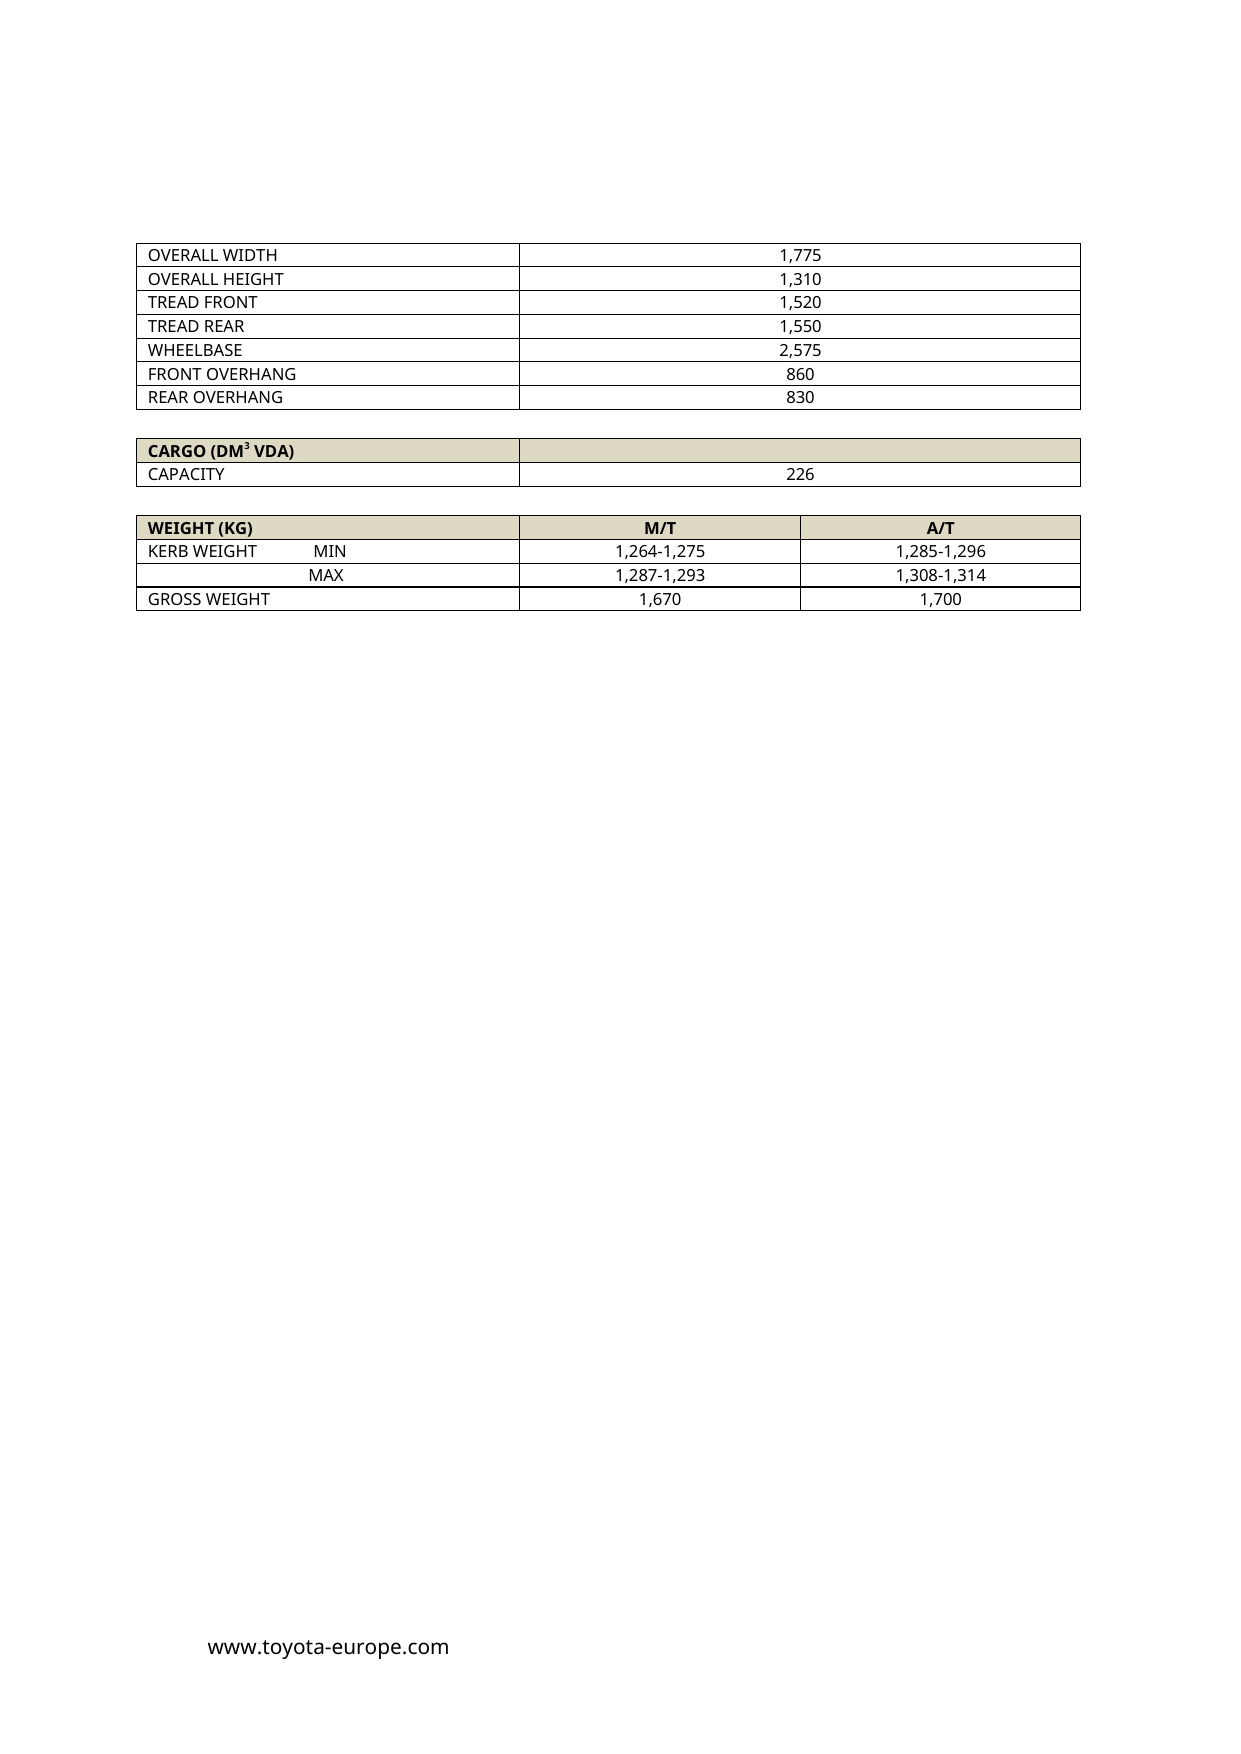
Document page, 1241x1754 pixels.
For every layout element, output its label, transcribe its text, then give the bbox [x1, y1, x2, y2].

table_cell 830 [520, 386, 1080, 409]
table_cell WHEELBASE [137, 339, 519, 361]
table_cell 1,310 [520, 267, 1080, 290]
table_header A/T [801, 516, 1080, 539]
table_header CARGO (DM3 VDA) [137, 439, 519, 462]
table_cell 1,670 [520, 588, 800, 610]
table_cell 1,520 [520, 291, 1080, 314]
table_cell TREAD REAR [137, 315, 519, 337]
table_header [520, 439, 1080, 462]
table_cell TREAD FRONT [137, 291, 519, 314]
table_cell CAPACITY [137, 463, 519, 486]
table_cell REAR OVERHANG [137, 386, 519, 409]
table_cell KERB WEIGHT MIN [137, 540, 519, 563]
table_cell 1,308-1,314 [801, 564, 1080, 586]
table_cell 2,575 [520, 339, 1080, 361]
table_cell MAX [137, 564, 519, 586]
table_cell 1,287-1,293 [520, 564, 800, 586]
table_cell 1,285-1,296 [801, 540, 1080, 563]
table_cell 1,775 [520, 244, 1080, 266]
table_cell 1,700 [801, 588, 1080, 610]
table_header M/T [520, 516, 800, 539]
table_cell 1,264-1,275 [520, 540, 800, 563]
table_cell 860 [520, 362, 1080, 385]
table_cell 1,550 [520, 315, 1080, 337]
table_cell 226 [520, 463, 1080, 486]
table_header WEIGHT (KG) [137, 516, 519, 539]
table_cell OVERALL WIDTH [137, 244, 519, 266]
table_cell FRONT OVERHANG [137, 362, 519, 385]
table_cell OVERALL HEIGHT [137, 267, 519, 290]
table_cell GROSS WEIGHT [137, 588, 519, 610]
